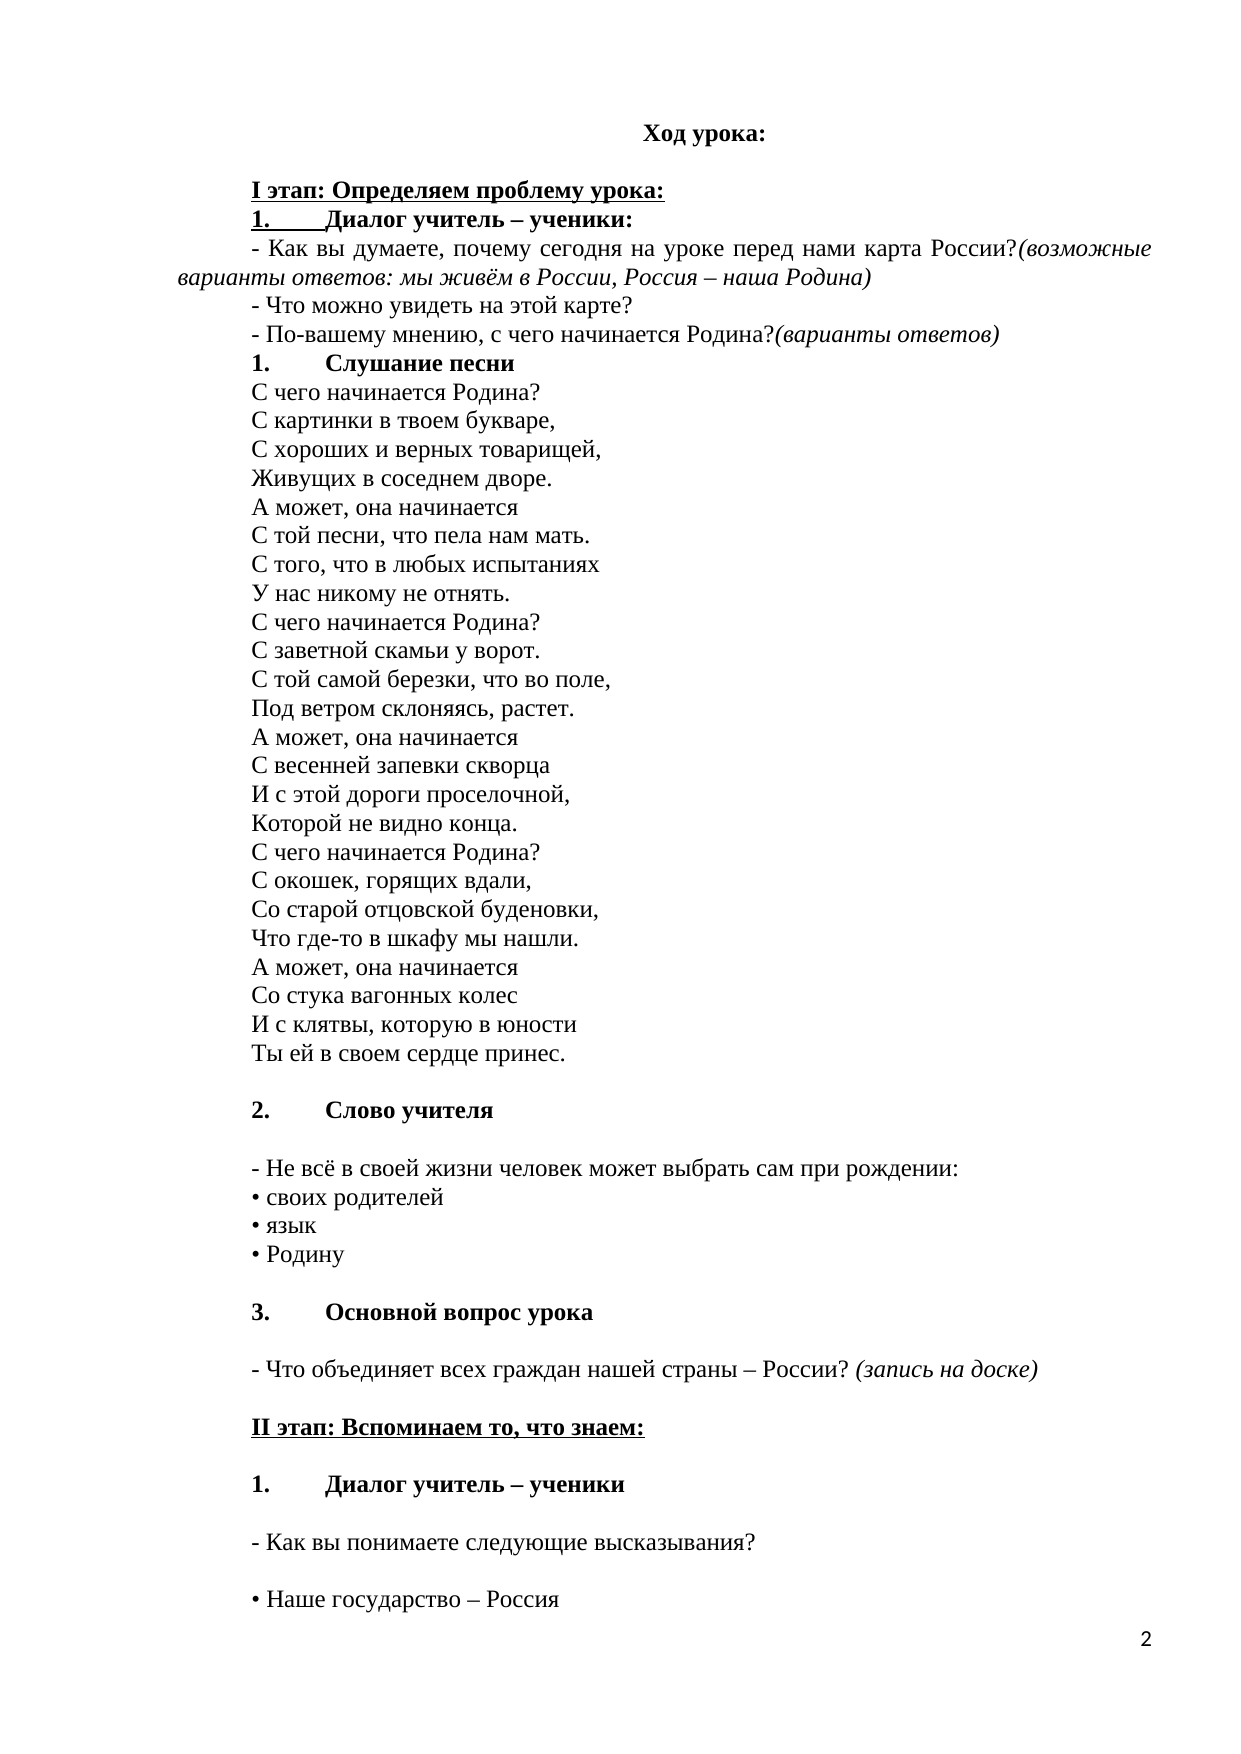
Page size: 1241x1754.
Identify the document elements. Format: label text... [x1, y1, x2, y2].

text - Как вы понимаете следующие высказывания? [177, 1527, 1152, 1556]
text I этап: Определяем проблему урока: [177, 176, 1152, 204]
text Которой не видно конца. [177, 808, 1152, 837]
text И с этой дороги проселочной, [177, 779, 1152, 808]
text • Наше государство – Россия [177, 1584, 1152, 1613]
list Диалог учитель – ученики: [177, 204, 1152, 233]
text • Родину [177, 1239, 1152, 1268]
text • своих родителей [177, 1182, 1152, 1211]
text С того, что в любых испытаниях [177, 549, 1152, 578]
text - Что можно увидеть на этой карте? [177, 291, 1152, 319]
text А может, она начинается [177, 722, 1152, 751]
text С хороших и верных товарищей, [177, 434, 1152, 463]
text - Не всё в своей жизни человек может выбрать сам при рождении: [177, 1153, 1152, 1182]
text С весенней запевки скворца [177, 751, 1152, 779]
text С той песни, что пела нам мать. [177, 521, 1152, 549]
text - Как вы думаете, почему сегодня на уроке перед нами карта России?(возможные варианты ответов: мы живём в России, Россия – наша Родина) [177, 233, 1152, 291]
text У нас никому не отнять. [177, 578, 1152, 607]
list Диалог учитель – ученики [177, 1469, 1152, 1498]
text С окошек, горящих вдали, [177, 866, 1152, 894]
text Что где-то в шкафу мы нашли. [177, 923, 1152, 952]
list Слово учителя [177, 1096, 1152, 1124]
text - Что объединяет всех граждан нашей страны – России? (запись на доске) [177, 1354, 1152, 1383]
text И с клятвы, которую в юности [177, 1009, 1152, 1038]
text А может, она начинается [177, 492, 1152, 521]
text Ты ей в своем сердце принес. [177, 1038, 1152, 1067]
text II этап: Вспоминаем то, что знаем: [177, 1412, 1152, 1441]
text С чего начинается Родина? [177, 607, 1152, 636]
text С картинки в твоем букваре, [177, 406, 1152, 434]
list Слушание песни [177, 348, 1152, 377]
text С заветной скамьи у ворот. [177, 636, 1152, 664]
text С чего начинается Родина? [177, 377, 1152, 406]
text Живущих в соседнем дворе. [177, 463, 1152, 492]
text Под ветром склоняясь, растет. [177, 693, 1152, 722]
text С той самой березки, что во поле, [177, 664, 1152, 693]
text - По-вашему мнению, с чего начинается Родина?(варианты ответов) [177, 319, 1152, 348]
text Ход урока: [177, 118, 1152, 147]
text Со стука вагонных колес [177, 981, 1152, 1009]
text • язык [177, 1211, 1152, 1239]
text С чего начинается Родина? [177, 837, 1152, 866]
text А может, она начинается [177, 952, 1152, 981]
text Со старой отцовской буденовки, [177, 894, 1152, 923]
list Основной вопрос урока [177, 1297, 1152, 1326]
